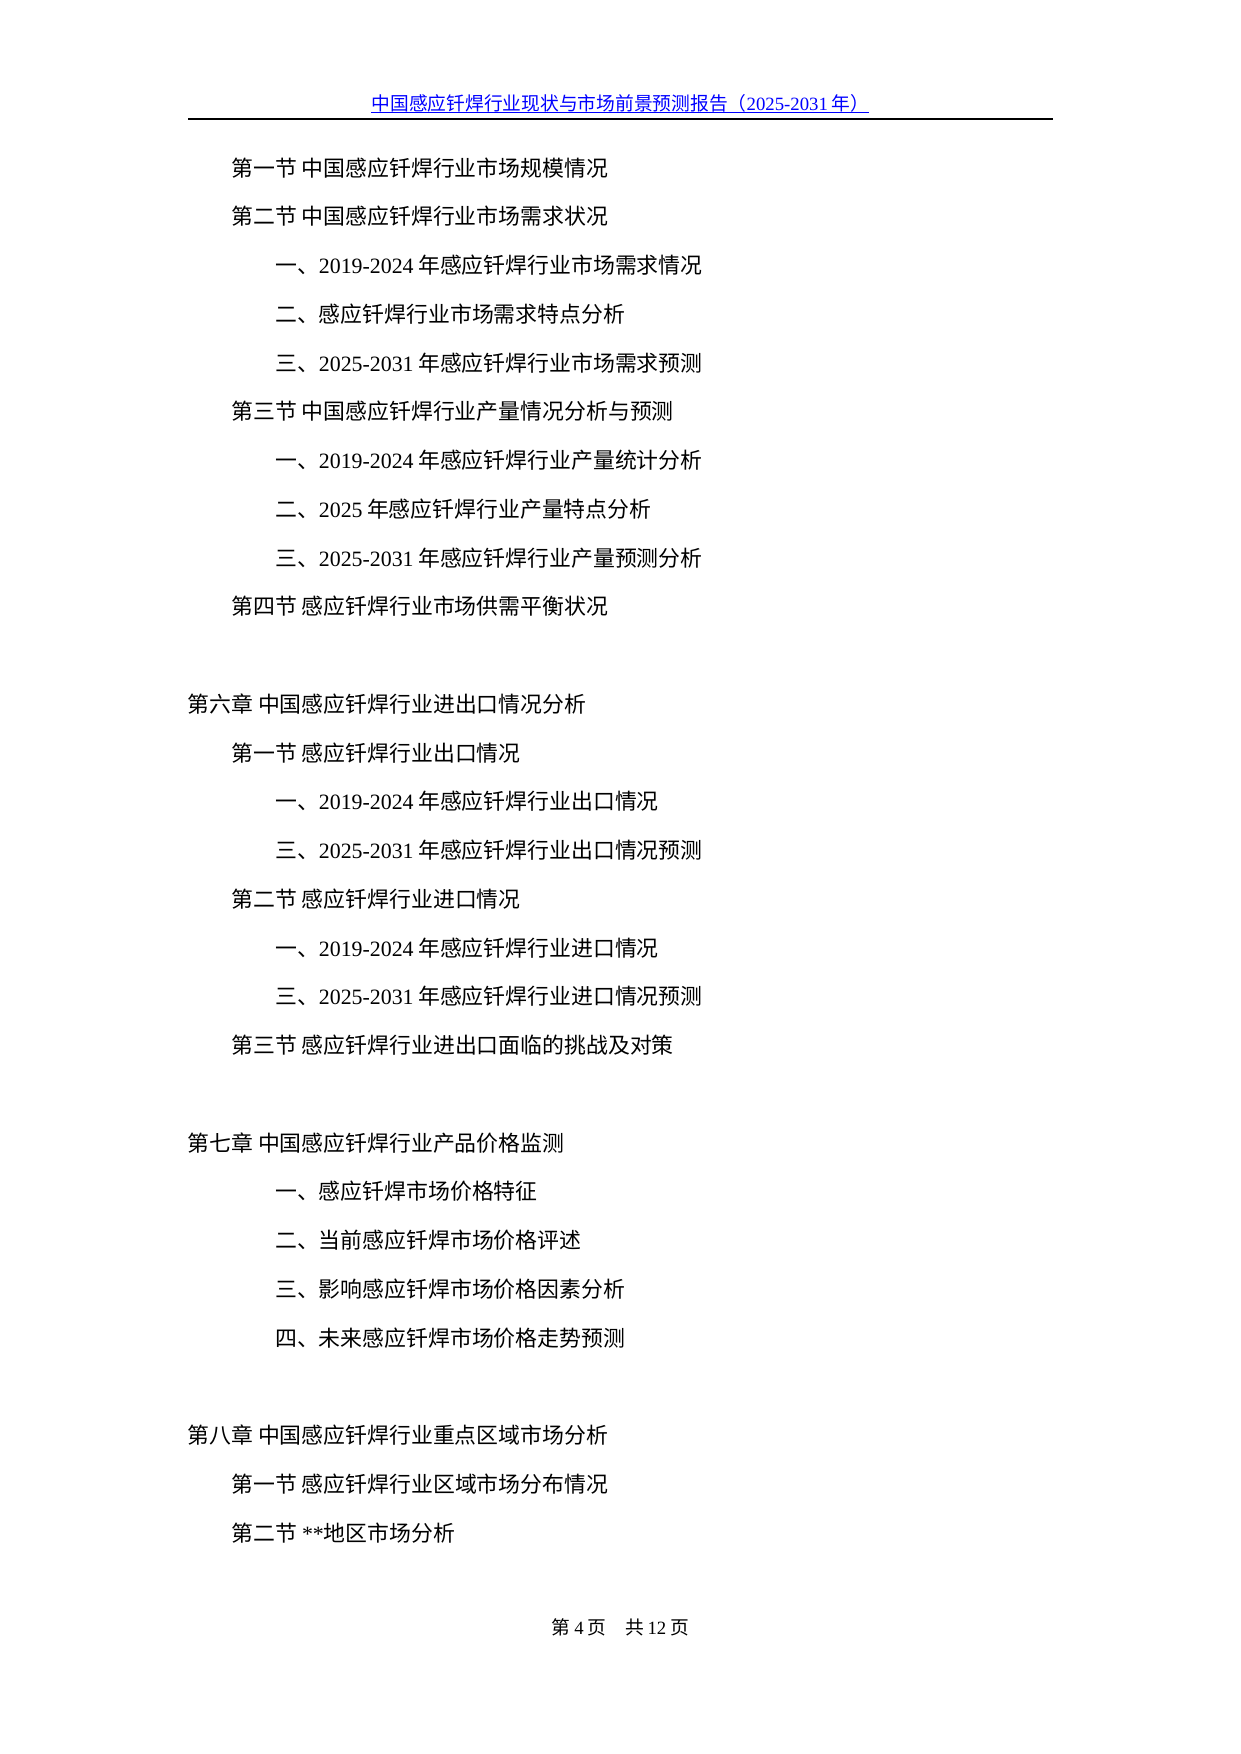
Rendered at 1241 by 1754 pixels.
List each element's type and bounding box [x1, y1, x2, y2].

text [187, 150, 1053, 1548]
